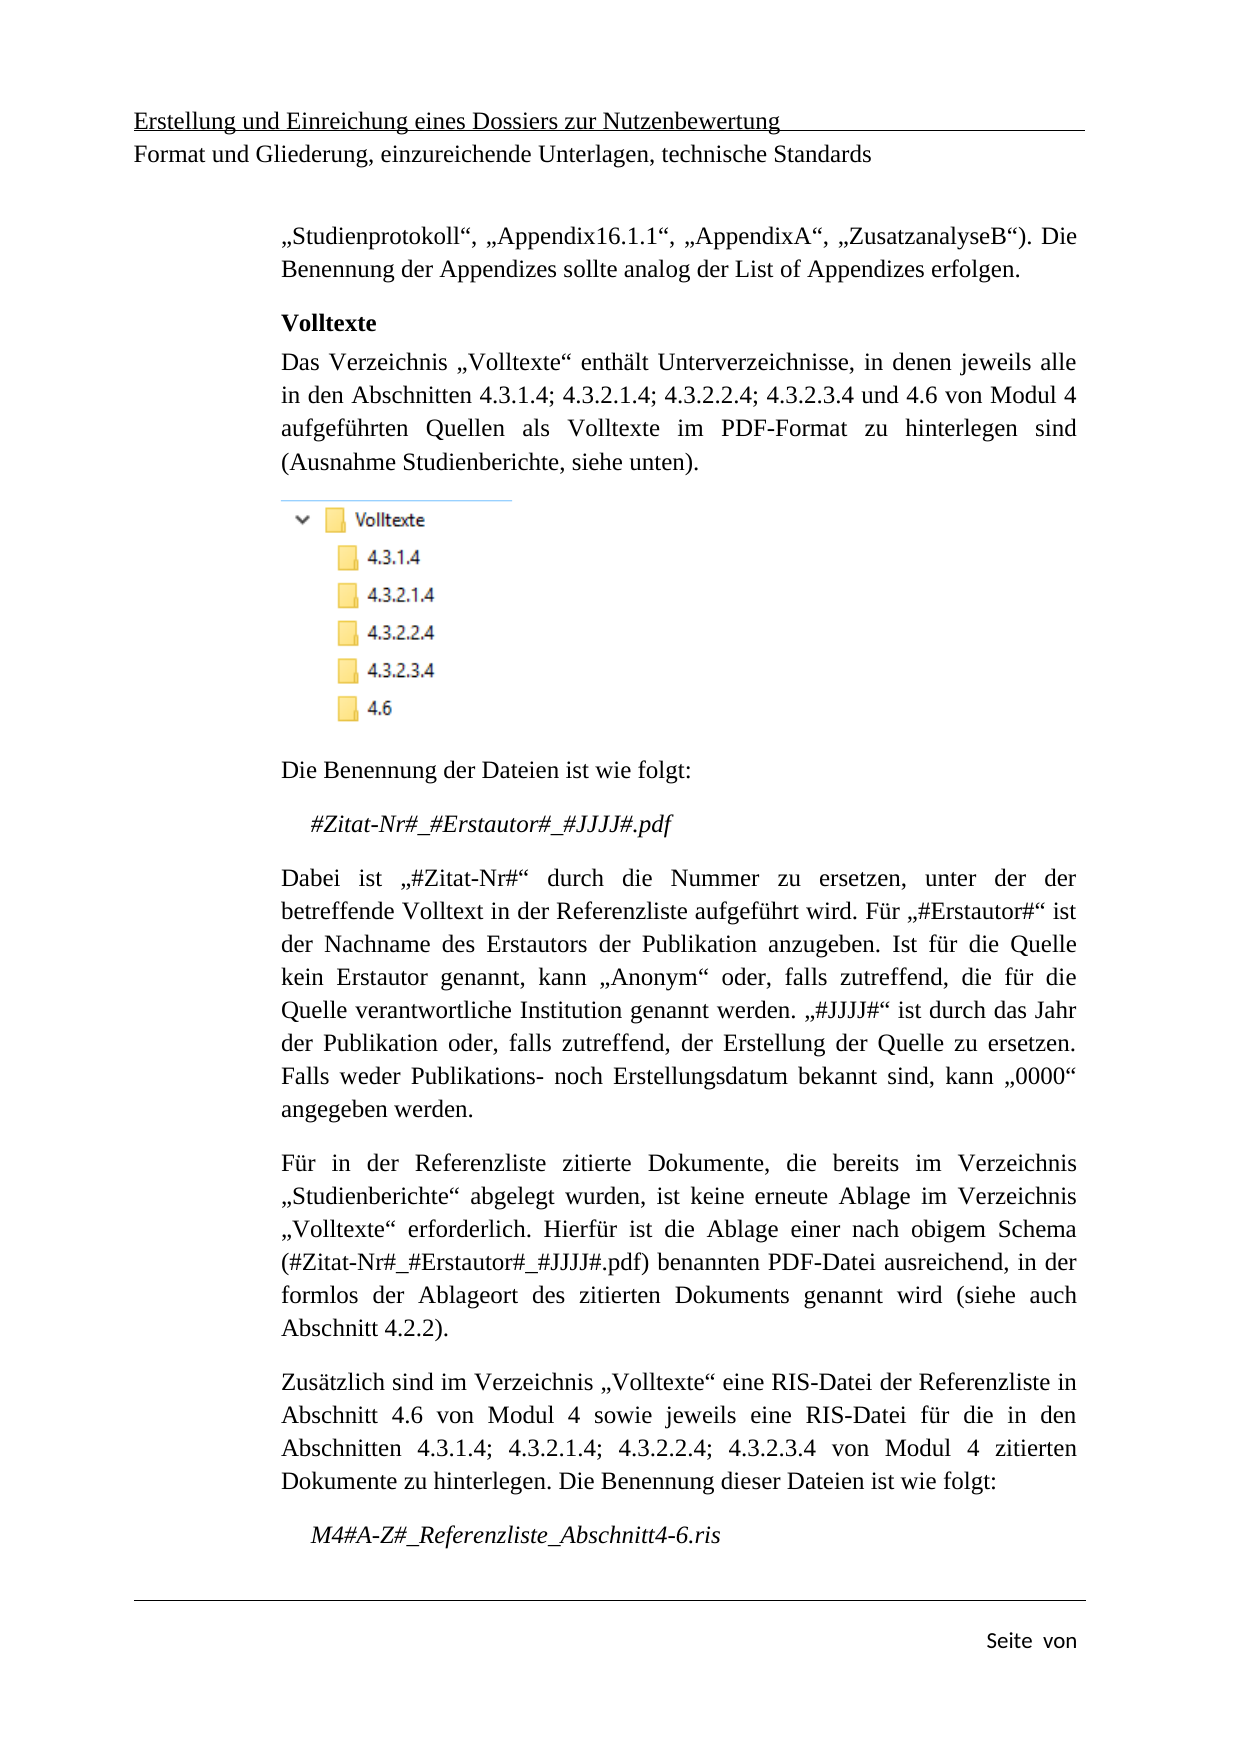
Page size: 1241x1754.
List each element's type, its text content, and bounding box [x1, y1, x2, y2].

text M4#A-Z#_Referenzliste_Abschnitt4-6.ris [311, 1520, 1077, 1548]
text Für in der Referenzliste zitierte Dokumente, die bereits im Verzeichnis „Studienberichte“ abgelegt wurden, ist keine erneute Ablage im Verzeichnis „Volltexte“ erforderlich. Hierfür ist die Ablage einer nach obigem Schema (#Zitat-Nr#_#Erstautor#_#JJJJ#.pdf) benannten PDF-Datei ausreichend, in der formlos der Ablageort des zitierten Dokuments genannt wird (siehe auch Abschnitt 4.2.2). [281, 1148, 1077, 1342]
picture [280, 500, 513, 731]
text Zusätzlich sind im Verzeichnis „Volltexte“ eine RIS-Datei der Referenzliste in Abschnitt 4.6 von Modul 4 sowie jeweils eine RIS-Datei für die in den Abschnitten 4.3.1.4; 4.3.2.1.4; 4.3.2.2.4; 4.3.2.3.4 von Modul 4 zitierten Dokumente zu hinterlegen. Die Benennung dieser Dateien ist wie folgt: [281, 1367, 1077, 1495]
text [281, 221, 1077, 283]
text Dabei ist „#Zitat-Nr#“ durch die Nummer zu ersetzen, unter der der betreffende Volltext in der Referenzliste aufgeführt wird. Für „#Erstautor#“ ist der Nachname des Erstautors der Publikation anzugeben. Ist für die Quelle kein Erstautor genannt, kann „Anonym“ oder, falls zutreffend, die für die Quelle verantwortliche Institution genannt werden. „#JJJJ#“ ist durch das Jahr der Publikation oder, falls zutreffend, der Erstellung der Quelle zu ersetzen. Falls weder Publikations- noch Erstellungsdatum bekannt sind, kann „0000“ angegeben werden. [281, 863, 1077, 1123]
text Das Verzeichnis „Volltexte“ enthält Unterverzeichnisse, in denen jeweils alle in den Abschnitten 4.3.1.4; 4.3.2.1.4; 4.3.2.2.4; 4.3.2.3.4 und 4.6 von Modul 4 aufgeführten Quellen als Volltexte im PDF-Format zu hinterlegen sind (Ausnahme Studienberichte, siehe unten). [281, 347, 1077, 475]
text #Zitat-Nr#_#Erstautor#_#JJJJ#.pdf [311, 809, 1077, 838]
text Volltexte [281, 308, 1077, 337]
text Die Benennung der Dateien ist wie folgt: [281, 755, 1077, 784]
